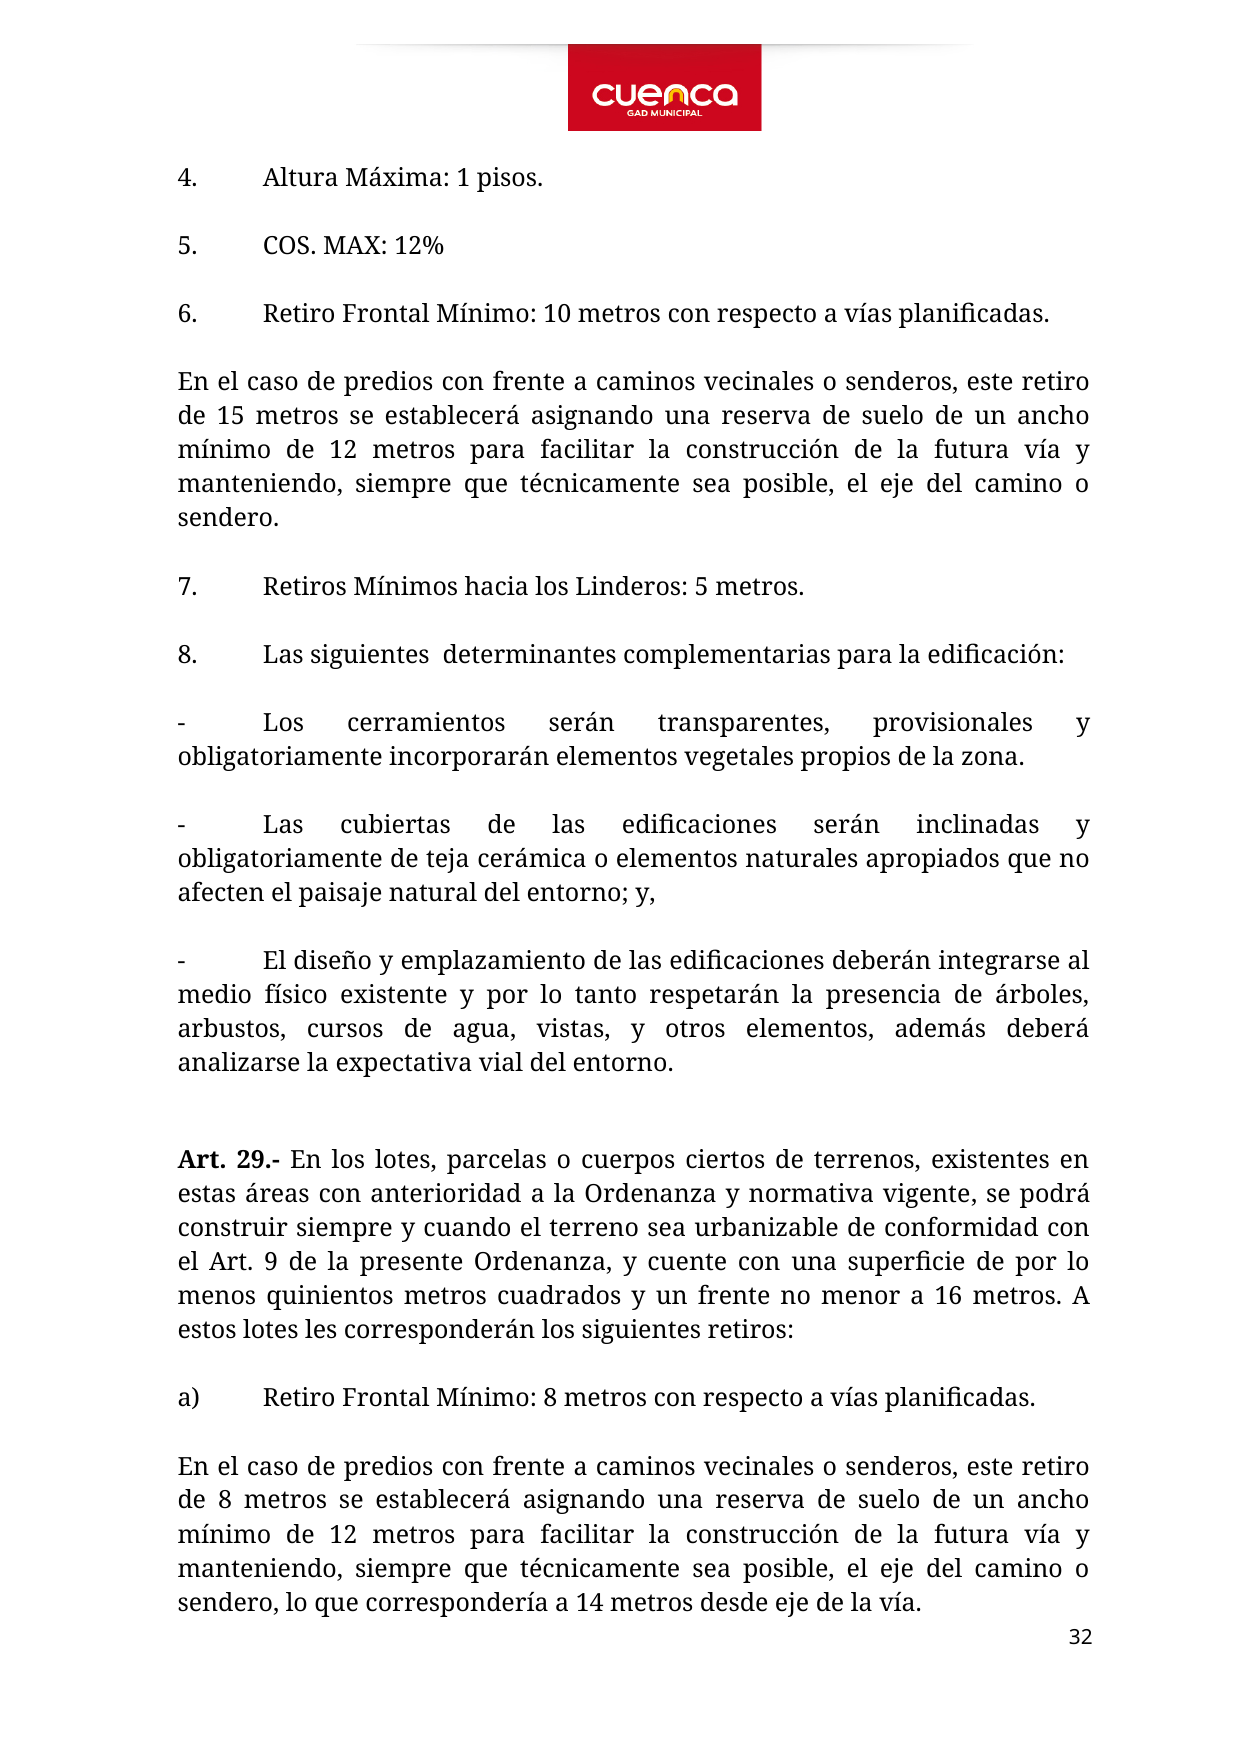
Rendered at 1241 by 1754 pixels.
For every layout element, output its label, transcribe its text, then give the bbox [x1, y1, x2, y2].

list COS. MAX: 12% [177, 227, 1091, 262]
list En el caso de predios con frente a caminos vecinales o senderos, este retiro de 15 metros se establecerá asignando una reserva de suelo de un ancho mínimo de 12 metros para facilitar la construcción de la futura vía y manteniendo, siempre que técnicamente sea posible, el eje del camino o sendero. [177, 364, 1091, 534]
list Retiros Mínimos hacia los Linderos: 5 metros. [177, 568, 1091, 602]
list Altura Máxima: 1 pisos. [177, 159, 1091, 193]
text Art. 29.- En los lotes, parcelas o cuerpos ciertos de terrenos, existentes en estas áreas con anterioridad a la Ordenanza y normativa vigente, se podrá construir siempre y cuando el terreno sea urbanizable de conformidad con el Art. 9 de la presente Ordenanza, y cuente con una superficie de por lo menos quinientos metros cuadrados y un frente no menor a 16 metros. A estos lotes les corresponderán los siguientes retiros: [177, 1142, 1091, 1346]
text En el caso de predios con frente a caminos vecinales o senderos, este retiro de 8 metros se establecerá asignando una reserva de suelo de un ancho mínimo de 12 metros para facilitar la construcción de la futura vía y manteniendo, siempre que técnicamente sea posible, el eje del camino o sendero, lo que correspondería a 14 metros desde eje de la vía. [177, 1448, 1091, 1618]
list Las siguientes determinantes complementarias para la edificación: [177, 636, 1091, 670]
text - Las cubiertas de las edificaciones serán inclinadas y obligatoriamente de teja cerámica o elementos naturales apropiados que no afecten el paisaje natural del entorno; y, [177, 807, 1091, 909]
text - Los cerramientos serán transparentes, provisionales y obligatoriamente incorporarán elementos vegetales propios de la zona. [177, 704, 1091, 772]
list Retiro Frontal Mínimo: 8 metros con respecto a vías planificadas. [177, 1380, 1091, 1414]
text - El diseño y emplazamiento de las edificaciones deberán integrarse al medio físico existente y por lo tanto respetarán la presencia de árboles, arbustos, cursos de agua, vistas, y otros elementos, además deberá analizarse la expectativa vial del entorno. [177, 943, 1091, 1079]
picture [236, 44, 1093, 131]
list Retiro Frontal Mínimo: 10 metros con respecto a vías planificadas. [177, 296, 1091, 330]
